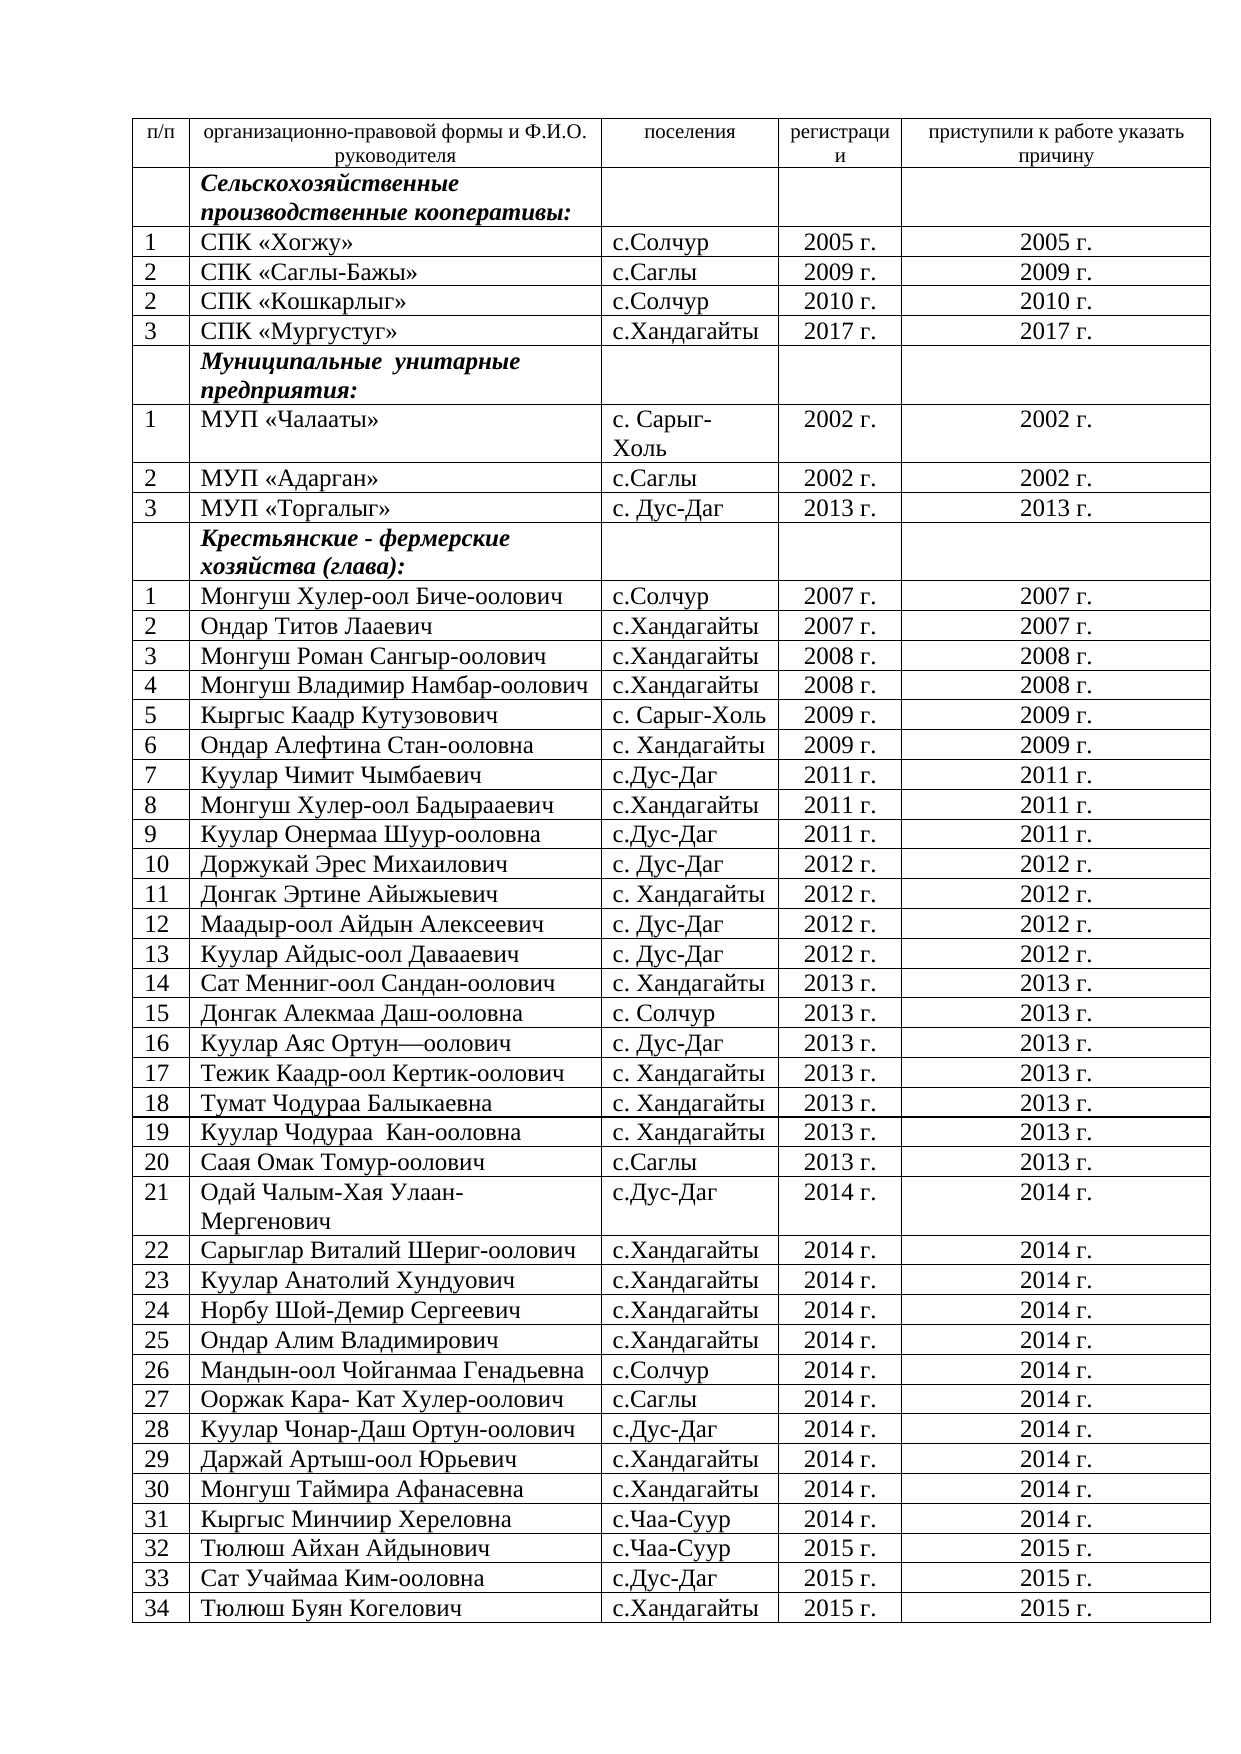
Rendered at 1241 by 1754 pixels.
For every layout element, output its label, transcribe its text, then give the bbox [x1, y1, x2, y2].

table_cell Ондар Титов Лааевич [190, 611, 601, 640]
table_cell Донгак Эртине Айыжыевич [190, 879, 601, 908]
table_cell Тежик Каадр-оол Кертик-оолович [190, 1058, 601, 1087]
table_cell 2014 г. [902, 1177, 1210, 1234]
table_cell 2012 г. [902, 849, 1210, 878]
table_cell Муниципальные унитарные предприятия: [190, 346, 601, 403]
table_cell с.Хандагайты [602, 790, 778, 818]
table_cell 2014 г. [902, 1414, 1210, 1443]
table_cell 2013 г. [779, 1088, 901, 1116]
table_cell с.Хандагайты [602, 641, 778, 669]
table_cell 1 [133, 405, 189, 462]
table_cell Сельскохозяйственные производственные кооперативы: [190, 168, 601, 226]
table_cell Куулар Анатолий Хундуович [190, 1265, 601, 1294]
table_cell Норбу Шой-Демир Сергеевич [190, 1295, 601, 1324]
table_cell 2014 г. [779, 1265, 901, 1294]
table_cell с.Хандагайты [602, 1265, 778, 1294]
table_cell с.Хандагайты [602, 611, 778, 640]
table_cell 24 [133, 1295, 189, 1324]
table_cell Крестьянские - фермерские хозяйства (глава): [190, 523, 601, 580]
table_cell Одай Чалым-Хая Улаан-Мергенович [190, 1177, 601, 1234]
table_cell 2012 г. [902, 939, 1210, 967]
table_cell 22 [133, 1236, 189, 1264]
table_cell с. Дус-Даг [602, 493, 778, 522]
table_cell 2014 г. [902, 1504, 1210, 1532]
table_cell 2013 г. [902, 969, 1210, 997]
table_cell с.Дус-Даг [602, 820, 778, 848]
table_cell 2013 г. [902, 493, 1210, 522]
table_cell 25 [133, 1325, 189, 1354]
table_cell 2 [133, 257, 189, 285]
table_cell 2015 г. [902, 1593, 1210, 1622]
table_cell 2014 г. [779, 1414, 901, 1443]
table_cell с. Хандагайты [602, 730, 778, 759]
table_cell 8 [133, 790, 189, 818]
table_cell Монгуш Хулер-оол Бадырааевич [190, 790, 601, 818]
table_cell 2007 г. [902, 581, 1210, 610]
table_cell МУП «Чалааты» [190, 405, 601, 462]
table_cell Ондар Алим Владимирович [190, 1325, 601, 1354]
table_cell 16 [133, 1028, 189, 1057]
table_cell Тюлюш Буян Когелович [190, 1593, 601, 1622]
table_cell 29 [133, 1444, 189, 1473]
table_cell 2011 г. [779, 790, 901, 818]
table_cell 2015 г. [902, 1563, 1210, 1592]
table_cell 2014 г. [779, 1295, 901, 1324]
table_cell с. Сарыг- Холь [602, 405, 778, 462]
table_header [902, 119, 1210, 167]
table_cell МУП «Адарган» [190, 463, 601, 492]
table_cell 2014 г. [779, 1474, 901, 1503]
table_cell 2014 г. [779, 1385, 901, 1413]
table_cell 2013 г. [779, 969, 901, 997]
table_cell Саая Омак Томур-оолович [190, 1147, 601, 1176]
table_cell 2015 г. [902, 1534, 1210, 1562]
table_cell 9 [133, 820, 189, 848]
table_cell 28 [133, 1414, 189, 1443]
table_cell 2012 г. [779, 879, 901, 908]
table_cell с.Хандагайты [602, 1295, 778, 1324]
table_cell [602, 168, 778, 226]
table_cell с.Саглы [602, 1385, 778, 1413]
table_cell 30 [133, 1474, 189, 1503]
table_cell 10 [133, 849, 189, 878]
table_cell 2017 г. [902, 316, 1210, 345]
table_cell 2013 г. [779, 1118, 901, 1146]
table_cell 27 [133, 1385, 189, 1413]
table_cell 2013 г. [902, 1028, 1210, 1057]
table_cell СПК «Мургустуг» [190, 316, 601, 345]
table_cell с.Солчур [602, 581, 778, 610]
table_cell 2 [133, 463, 189, 492]
table_cell Доржукай Эрес Михаилович [190, 849, 601, 878]
table_cell с. Хандагайты [602, 879, 778, 908]
table_cell 2009 г. [779, 730, 901, 759]
table_cell 2010 г. [779, 286, 901, 315]
table_cell 20 [133, 1147, 189, 1176]
table_cell [133, 523, 189, 580]
table_cell Кыргыс Каадр Кутузовович [190, 700, 601, 729]
table_cell 3 [133, 493, 189, 522]
table_cell 2007 г. [779, 581, 901, 610]
table_cell 2012 г. [779, 909, 901, 938]
table_cell Куулар Аяс Ортун—оолович [190, 1028, 601, 1057]
table_cell 2014 г. [779, 1504, 901, 1532]
table_cell 1 [133, 581, 189, 610]
table_cell с. Солчур [602, 998, 778, 1027]
table_cell 11 [133, 879, 189, 908]
table_cell 5 [133, 700, 189, 729]
table_cell 2013 г. [902, 1058, 1210, 1087]
table_cell 2014 г. [779, 1236, 901, 1264]
table_cell 2013 г. [779, 998, 901, 1027]
table_cell МУП «Торгалыг» [190, 493, 601, 522]
table_cell 1 [133, 227, 189, 256]
table_cell 2002 г. [779, 463, 901, 492]
table_cell Донгак Алекмаа Даш-ооловна [190, 998, 601, 1027]
table_cell Монгуш Владимир Намбар-оолович [190, 671, 601, 699]
table_cell 34 [133, 1593, 189, 1622]
table_cell 2002 г. [902, 463, 1210, 492]
table_cell 2007 г. [779, 611, 901, 640]
table_cell с.Хандагайты [602, 1593, 778, 1622]
table_cell с.Хандагайты [602, 1325, 778, 1354]
table_cell Тумат Чодураа Балыкаевна [190, 1088, 601, 1116]
table_cell с. Сарыг-Холь [602, 700, 778, 729]
table_cell 2013 г. [902, 1088, 1210, 1116]
table_cell 2008 г. [902, 671, 1210, 699]
table_cell 2014 г. [902, 1474, 1210, 1503]
table_cell с.Хандагайты [602, 671, 778, 699]
table_cell 2008 г. [779, 671, 901, 699]
table_cell 4 [133, 671, 189, 699]
table_cell 2012 г. [779, 939, 901, 967]
table_cell Даржай Артыш-оол Юрьевич [190, 1444, 601, 1473]
table_cell с.Солчур [602, 227, 778, 256]
table_cell 2005 г. [779, 227, 901, 256]
table_cell Мандын-оол Чойганмаа Генадьевна [190, 1355, 601, 1383]
table_cell 2011 г. [902, 790, 1210, 818]
table_cell с. Хандагайты [602, 1118, 778, 1146]
table_header Дата регистрации [779, 119, 901, 167]
table_cell 2013 г. [779, 1058, 901, 1087]
table_cell с.Хандагайты [602, 1474, 778, 1503]
table_cell с.Дус-Даг [602, 1414, 778, 1443]
table_cell 12 [133, 909, 189, 938]
table_cell с.Саглы [602, 463, 778, 492]
table_cell Тюлюш Айхан Айдынович [190, 1534, 601, 1562]
table_cell с.Солчур [602, 286, 778, 315]
table_cell Сат Учаймаа Ким-ооловна [190, 1563, 601, 1592]
table_cell 2015 г. [779, 1563, 901, 1592]
table_cell с.Дус-Даг [602, 1177, 778, 1234]
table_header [602, 119, 778, 167]
table_cell с.Саглы [602, 257, 778, 285]
table_cell 2014 г. [902, 1236, 1210, 1264]
table_cell 3 [133, 641, 189, 669]
table_cell [133, 168, 189, 226]
table_cell 2 [133, 286, 189, 315]
table_cell 2014 г. [779, 1444, 901, 1473]
table_cell 2015 г. [779, 1534, 901, 1562]
table_cell Сарыглар Виталий Шериг-оолович [190, 1236, 601, 1264]
table_cell с.Хандагайты [602, 316, 778, 345]
table_cell Монгуш Таймира Афанасевна [190, 1474, 601, 1503]
table_cell [902, 523, 1210, 580]
table_cell 2013 г. [902, 1118, 1210, 1146]
table_cell 2014 г. [902, 1325, 1210, 1354]
table_cell 2014 г. [902, 1295, 1210, 1324]
table_cell [602, 346, 778, 403]
table_cell 2014 г. [902, 1385, 1210, 1413]
table_cell 2014 г. [902, 1444, 1210, 1473]
table_cell 2009 г. [902, 700, 1210, 729]
table_cell 7 [133, 760, 189, 789]
table_cell СПК «Саглы-Бажы» [190, 257, 601, 285]
table_cell 2015 г. [779, 1593, 901, 1622]
table_cell Ондар Алефтина Стан-ооловна [190, 730, 601, 759]
table_cell 14 [133, 969, 189, 997]
table_cell 2017 г. [779, 316, 901, 345]
table_cell 3 [133, 316, 189, 345]
table_cell 2011 г. [779, 760, 901, 789]
table_cell 2013 г. [779, 1028, 901, 1057]
table_cell [133, 346, 189, 403]
table_cell 2005 г. [902, 227, 1210, 256]
table_cell 2 [133, 611, 189, 640]
table_cell с.Чаа-Суур [602, 1504, 778, 1532]
table_cell 19 [133, 1118, 189, 1146]
table_cell 2011 г. [902, 820, 1210, 848]
table_cell 2010 г. [902, 286, 1210, 315]
table_cell Маадыр-оол Айдын Алексеевич [190, 909, 601, 938]
table_cell с. Дус-Даг [602, 849, 778, 878]
table_cell 2013 г. [902, 1147, 1210, 1176]
table_cell 2008 г. [779, 641, 901, 669]
table_cell [602, 523, 778, 580]
table_cell с.Дус-Даг [602, 1563, 778, 1592]
table_cell Куулар Айдыс-оол Давааевич [190, 939, 601, 967]
table_cell Куулар Чодураа Кан-ооловна [190, 1118, 601, 1146]
table_cell Сат Менниг-оол Сандан-оолович [190, 969, 601, 997]
table_cell 2012 г. [779, 849, 901, 878]
table_cell 31 [133, 1504, 189, 1532]
table_cell Куулар Онермаа Шуур-ооловна [190, 820, 601, 848]
table_cell 2013 г. [779, 493, 901, 522]
table_cell 2011 г. [779, 820, 901, 848]
table_cell [902, 346, 1210, 403]
table_cell 32 [133, 1534, 189, 1562]
table_cell 2012 г. [902, 909, 1210, 938]
table_cell 15 [133, 998, 189, 1027]
table_cell 18 [133, 1088, 189, 1116]
table_cell 2002 г. [779, 405, 901, 462]
table_cell 2009 г. [902, 257, 1210, 285]
table_cell с.Хандагайты [602, 1444, 778, 1473]
table_cell 2009 г. [779, 700, 901, 729]
table_cell 2014 г. [779, 1325, 901, 1354]
table_cell 6 [133, 730, 189, 759]
table_cell [779, 346, 901, 403]
table_cell 23 [133, 1265, 189, 1294]
table_cell Кыргыс Минчиир Хереловна [190, 1504, 601, 1532]
table_header № п/п [133, 119, 189, 167]
table_cell 2013 г. [779, 1147, 901, 1176]
table_cell 2014 г. [779, 1355, 901, 1383]
table_cell 2014 г. [779, 1177, 901, 1234]
table_cell [779, 168, 901, 226]
table_cell 26 [133, 1355, 189, 1383]
table_cell с. Хандагайты [602, 1088, 778, 1116]
table_cell Ооржак Кара- Кат Хулер-оолович [190, 1385, 601, 1413]
table_cell 17 [133, 1058, 189, 1087]
table_cell 2007 г. [902, 611, 1210, 640]
table_cell с. Дус-Даг [602, 939, 778, 967]
table_cell 13 [133, 939, 189, 967]
table_cell Куулар Чонар-Даш Ортун-оолович [190, 1414, 601, 1443]
table_cell с.Солчур [602, 1355, 778, 1383]
table_cell 21 [133, 1177, 189, 1234]
table_cell с. Дус-Даг [602, 909, 778, 938]
table_cell с.Саглы [602, 1147, 778, 1176]
table_cell 2014 г. [902, 1265, 1210, 1294]
table_cell Куулар Чимит Чымбаевич [190, 760, 601, 789]
table_cell 2012 г. [902, 879, 1210, 908]
table_cell с. Хандагайты [602, 969, 778, 997]
table_cell 2013 г. [902, 998, 1210, 1027]
table_cell Монгуш Роман Сангыр-оолович [190, 641, 601, 669]
table_cell с.Хандагайты [602, 1236, 778, 1264]
table_cell с.Дус-Даг [602, 760, 778, 789]
table_cell с.Чаа-Суур [602, 1534, 778, 1562]
table_cell 2011 г. [902, 760, 1210, 789]
table_cell 2008 г. [902, 641, 1210, 669]
table_cell с. Дус-Даг [602, 1028, 778, 1057]
table_cell 2002 г. [902, 405, 1210, 462]
table_cell [779, 523, 901, 580]
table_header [190, 119, 601, 167]
table_cell Монгуш Хулер-оол Биче-оолович [190, 581, 601, 610]
table_cell СПК «Хогжу» [190, 227, 601, 256]
table_cell [902, 168, 1210, 226]
table_cell 2014 г. [902, 1355, 1210, 1383]
table_cell с. Хандагайты [602, 1058, 778, 1087]
table_cell 2009 г. [902, 730, 1210, 759]
table_cell 2009 г. [779, 257, 901, 285]
table_cell СПК «Кошкарлыг» [190, 286, 601, 315]
table_cell 33 [133, 1563, 189, 1592]
